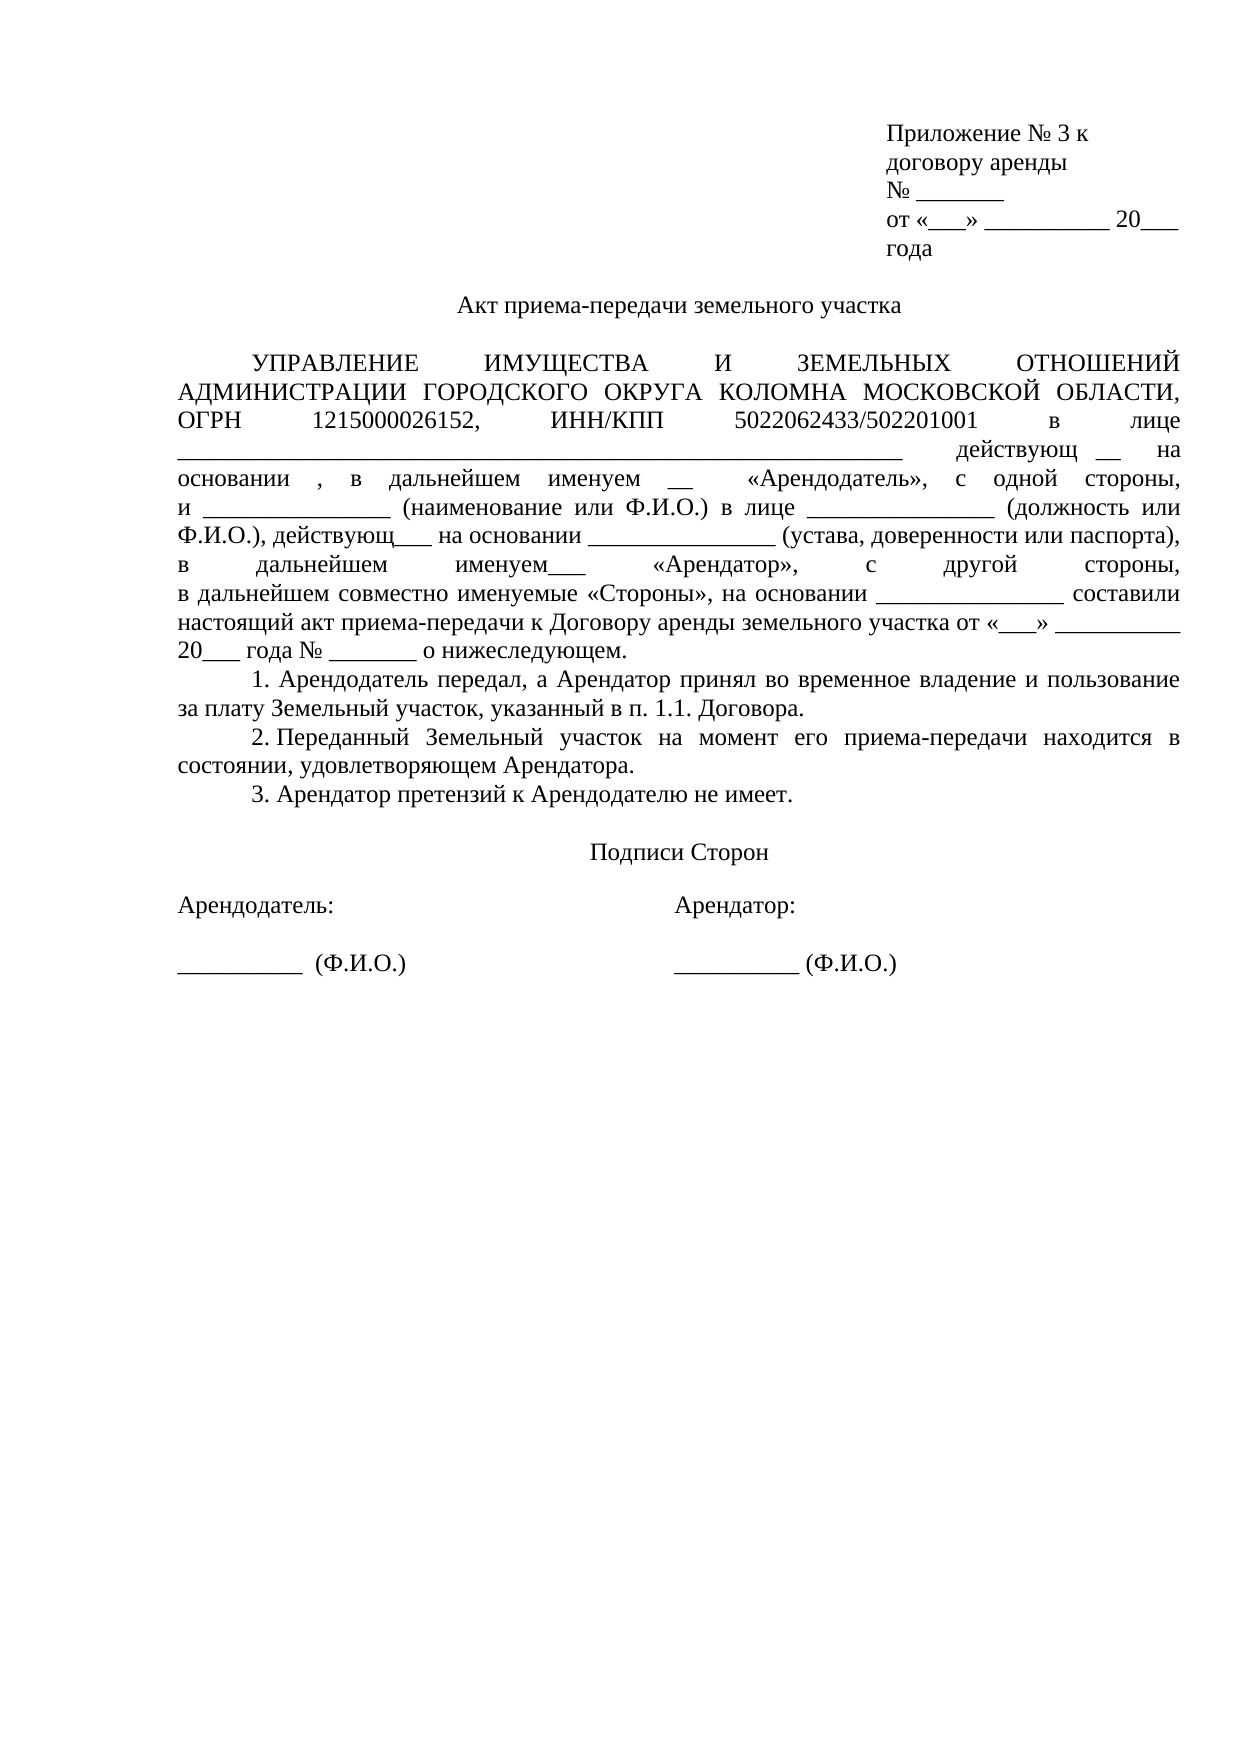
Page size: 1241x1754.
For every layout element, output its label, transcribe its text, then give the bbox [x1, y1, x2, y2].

text Акт приема-передачи земельного участка [177, 291, 1181, 319]
text 3. Арендатор претензий к Арендодателю не имеет. [177, 779, 1181, 808]
table_cell __________ (Ф.И.О.) [166, 948, 663, 1006]
text Подписи Сторон [177, 837, 1181, 866]
text Приложение № 3 к договору аренды № _______ от «___» __________ 20___ года [886, 118, 1181, 262]
table_cell __________ (Ф.И.О.) [663, 948, 1160, 1006]
table_header Арендатор: [663, 891, 1160, 948]
table_header Арендодатель: [166, 891, 663, 948]
text УПРАВЛЕНИЕ ИМУЩЕСТВА И ЗЕМЕЛЬНЫХ ОТНОШЕНИЙ АДМИНИСТРАЦИИ ГОРОДСКОГО ОКРУГА КОЛОМНА МОСКОВСКОЙ ОБЛАСТИ, ОГРН 1215000026152, ИНН/КПП 5022062433/502201001 в лице __________________________________________________________ действующ __ на основании , в дальнейшем именуем __ «Арендодатель», с одной стороны, и _______________ (наименование или Ф.И.О.) в лице _______________ (должность или Ф.И.О.), действующ___ на основании _______________ (устава, доверенности или паспорта), в дальнейшем именуем___ «Арендатор», с другой стороны, в дальнейшем совместно именуемые «Стороны», на основании _______________ составили настоящий акт приема-передачи к Договору аренды земельного участка от «___» __________ 20___ года № _______ о нижеследующем. [177, 348, 1181, 664]
text 2. Переданный Земельный участок на момент его приема-передачи находится в состоянии, удовлетворяющем Арендатора. [177, 722, 1181, 779]
text 1. Арендодатель передал, а Арендатор принял во временное владение и пользование за плату Земельный участок, указанный в п. 1.1. Договора. [177, 664, 1181, 722]
